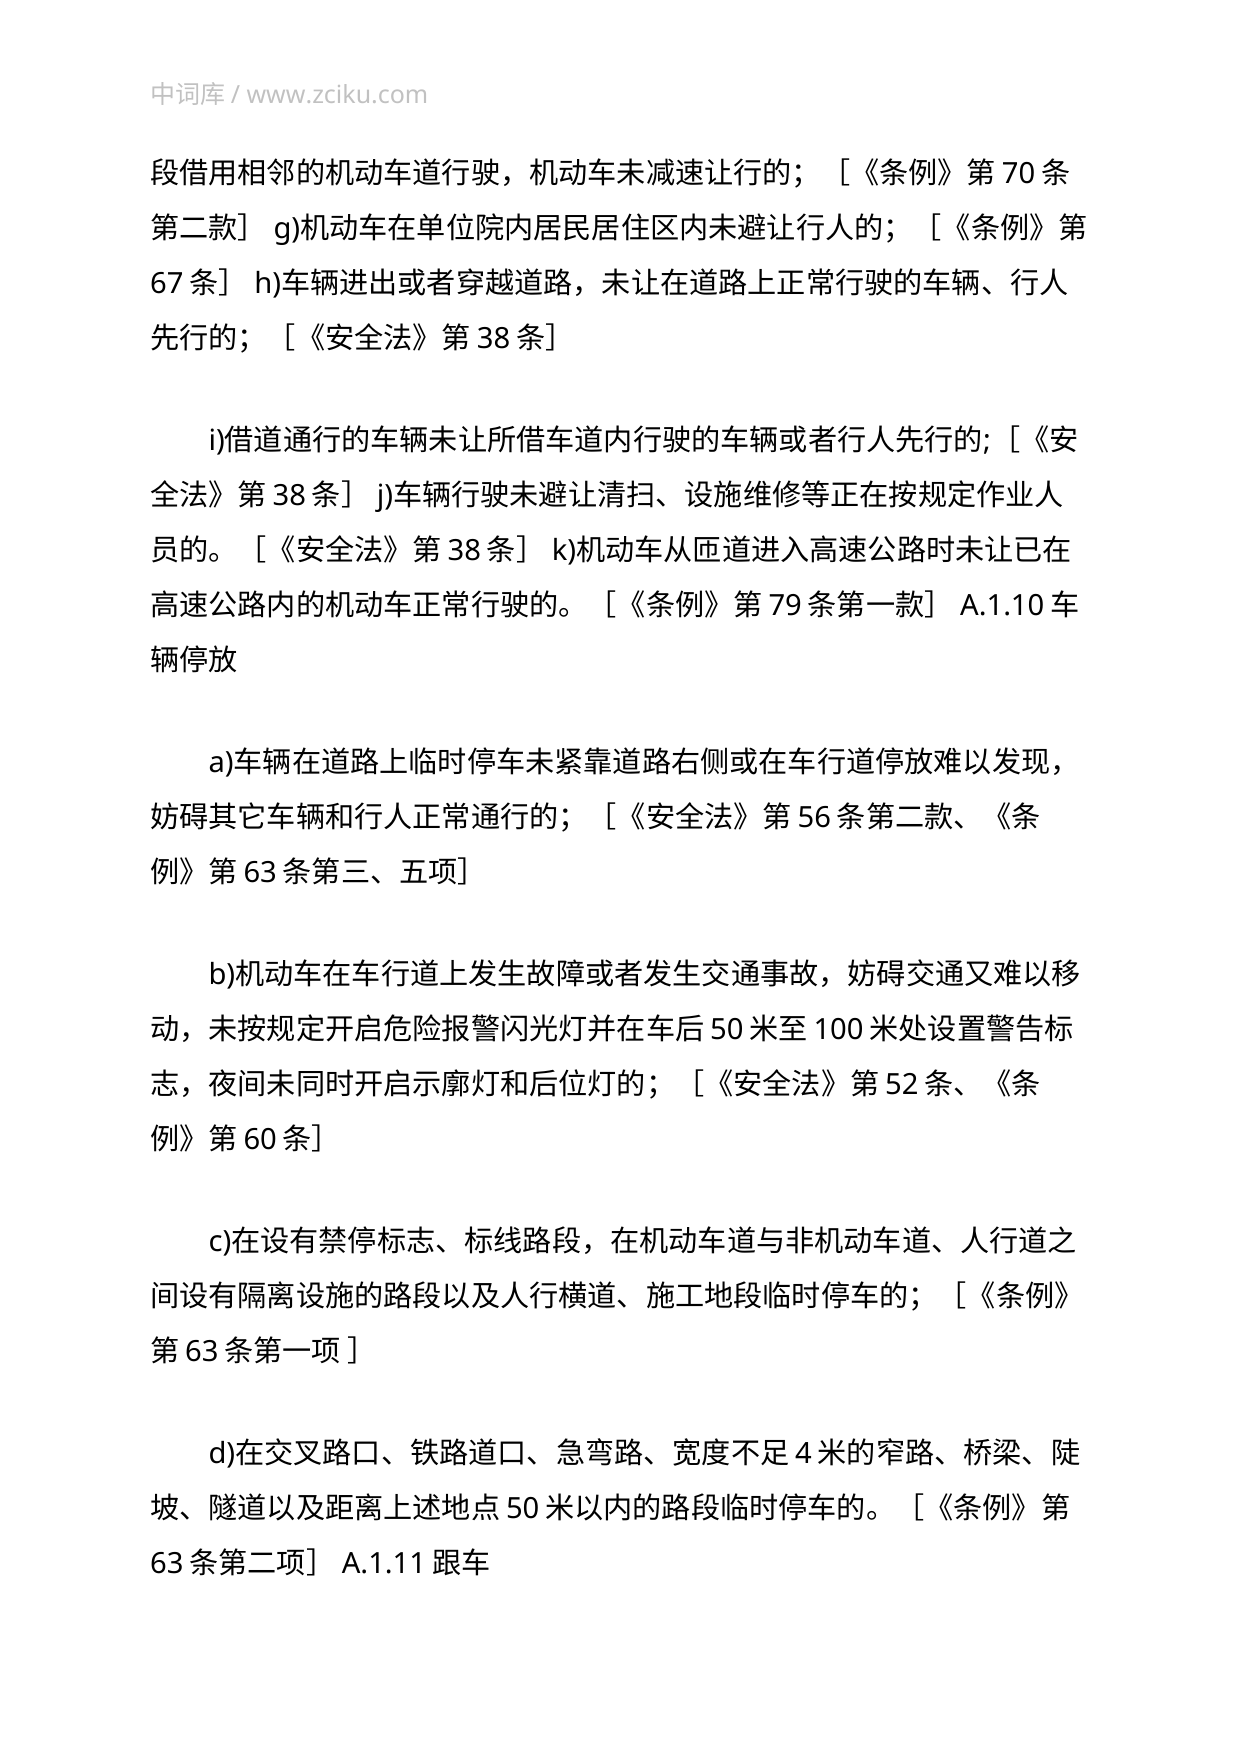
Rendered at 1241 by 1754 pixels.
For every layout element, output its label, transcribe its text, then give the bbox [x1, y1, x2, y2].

text d)在交叉路口、铁路道口、急弯路、宽度不足4米的窄路、桥梁、陡坡、隧道以及距离上述地点50米以内的路段临时停车的。［《条例》第63条第二项］ A.1.11跟车 [150, 1429, 1090, 1582]
text c)在设有禁停标志、标线路段，在机动车道与非机动车道、人行道之间设有隔离设施的路段以及人行横道、施工地段临时停车的；［《条例》第63条第一项 ］ [150, 1218, 1090, 1370]
text b)机动车在车行道上发生故障或者发生交通事故，妨碍交通又难以移动，未按规定开启危险报警闪光灯并在车后50米至100米处设置警告标志，夜间未同时开启示廓灯和后位灯的；［《安全法》第52条、《条例》第60条］ [150, 951, 1090, 1158]
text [150, 150, 1090, 357]
text i)借道通行的车辆未让所借车道内行驶的车辆或者行人先行的;［《安全法》第38条］ j)车辆行驶未避让清扫、设施维修等正在按规定作业人员的。［《安全法》第38条］ k)机动车从匝道进入高速公路时未让已在高速公路内的机动车正常行驶的。［《条例》第79条第一款］ A.1.10车辆停放 [150, 417, 1090, 679]
text a)车辆在道路上临时停车未紧靠道路右侧或在车行道停放难以发现，妨碍其它车辆和行人正常通行的；［《安全法》第56条第二款、《条例》第63条第三、五项］ [150, 739, 1090, 891]
